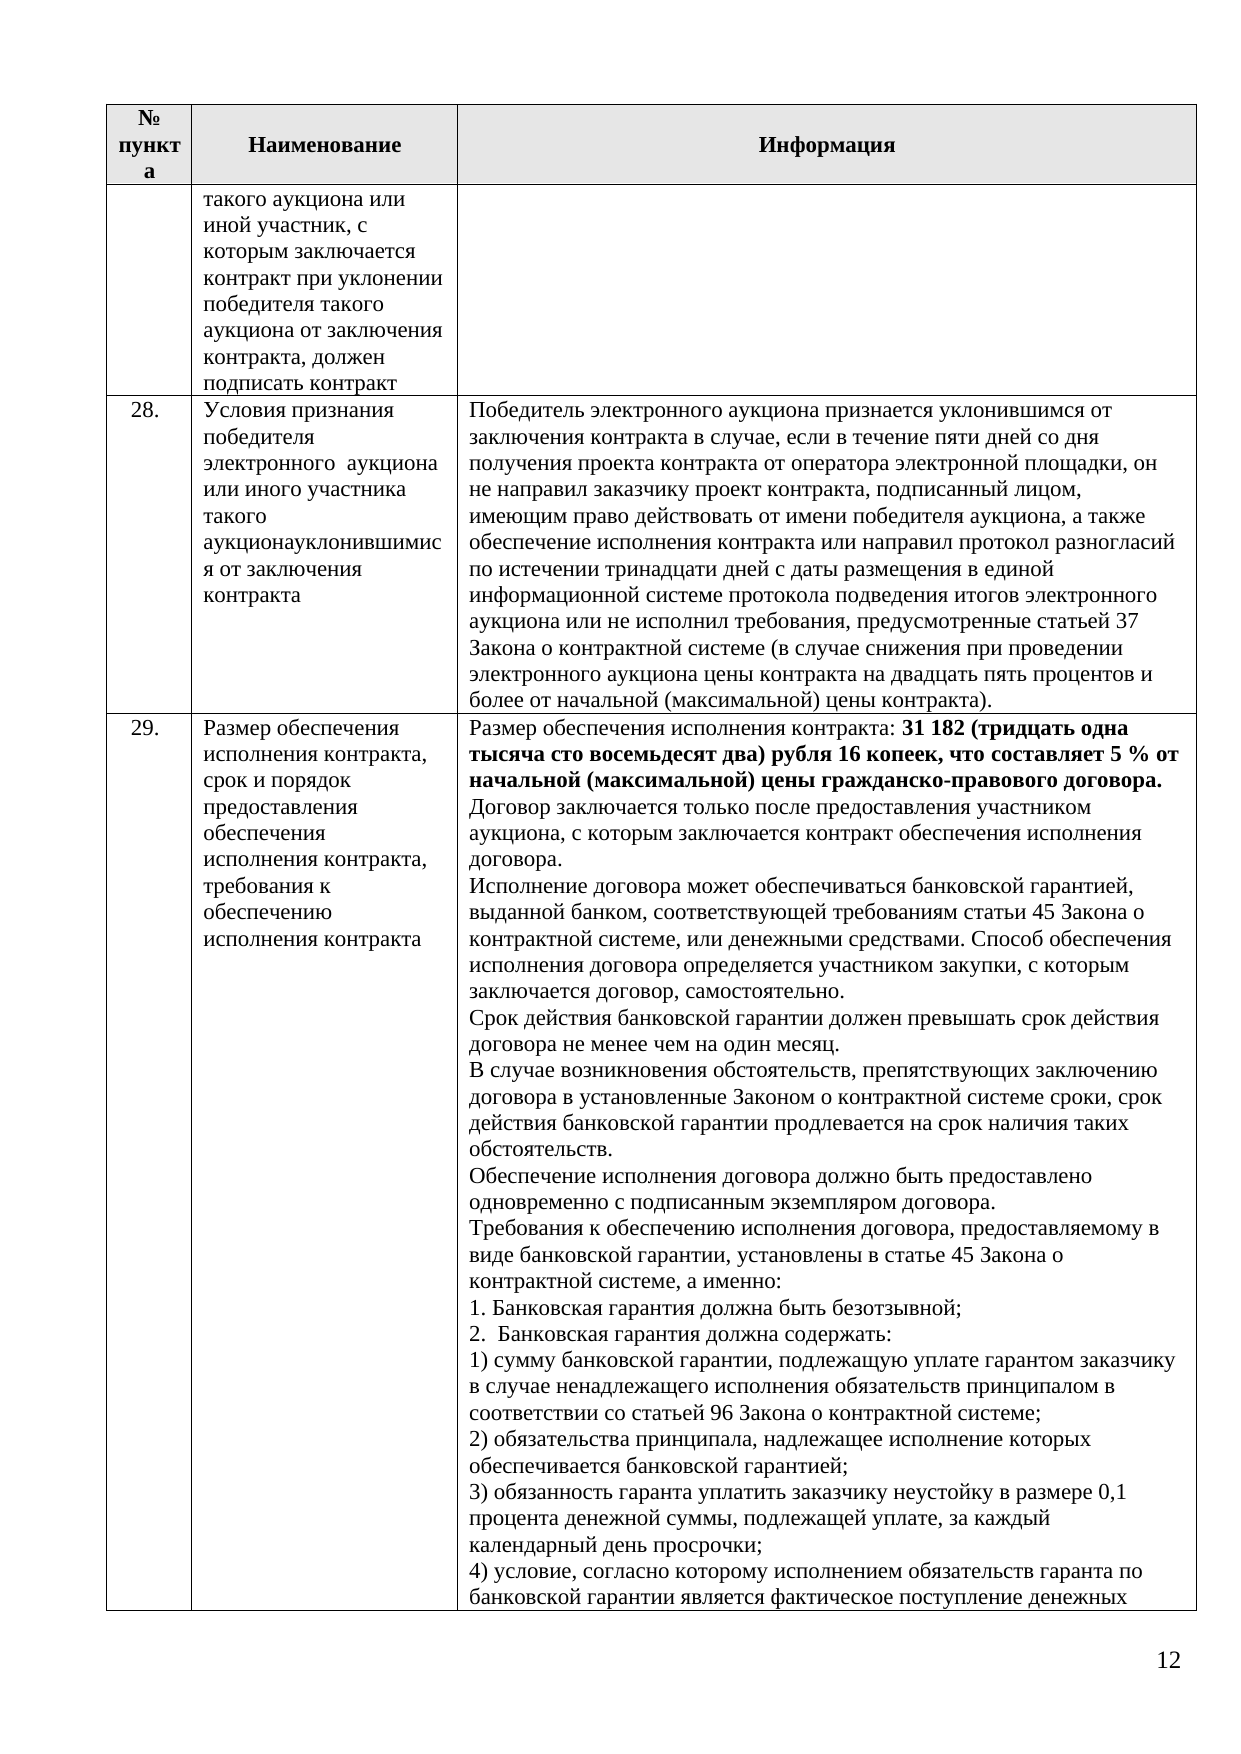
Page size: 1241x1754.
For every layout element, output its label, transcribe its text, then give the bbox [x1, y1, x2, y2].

table_header Наименование [192, 105, 457, 183]
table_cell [192, 714, 457, 1610]
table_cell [192, 185, 457, 395]
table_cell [458, 185, 1196, 395]
table_cell [107, 714, 191, 1610]
table_header Информация [458, 105, 1196, 183]
table_cell Победитель электронного аукциона признается уклонившимся от заключения контракта в случае, если в течение пяти дней со дня получения проекта контракта от оператора электронной площадки, он не направил заказчику проект контракта, подписанный лицом, имеющим право действовать от имени победителя аукциона, а также обеспечение исполнения контракта или направил протокол разногласий по истечении тринадцати дней с даты размещения в единой информационной системе протокола подведения итогов электронного аукциона или не исполнил требования, предусмотренные статьей 37 Закона о контрактной системе (в случае снижения при проведении электронного аукциона цены контракта на двадцать пять процентов и более от начальной (максимальной) цены контракта). [458, 396, 1196, 713]
table_header № пункта [107, 105, 191, 183]
table_cell [107, 185, 191, 395]
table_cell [458, 714, 1196, 1610]
table_cell [107, 396, 191, 713]
table_cell Условия признания победителя электронного аукциона или иного участника такого аукционауклонившимися от заключения контракта [192, 396, 457, 713]
